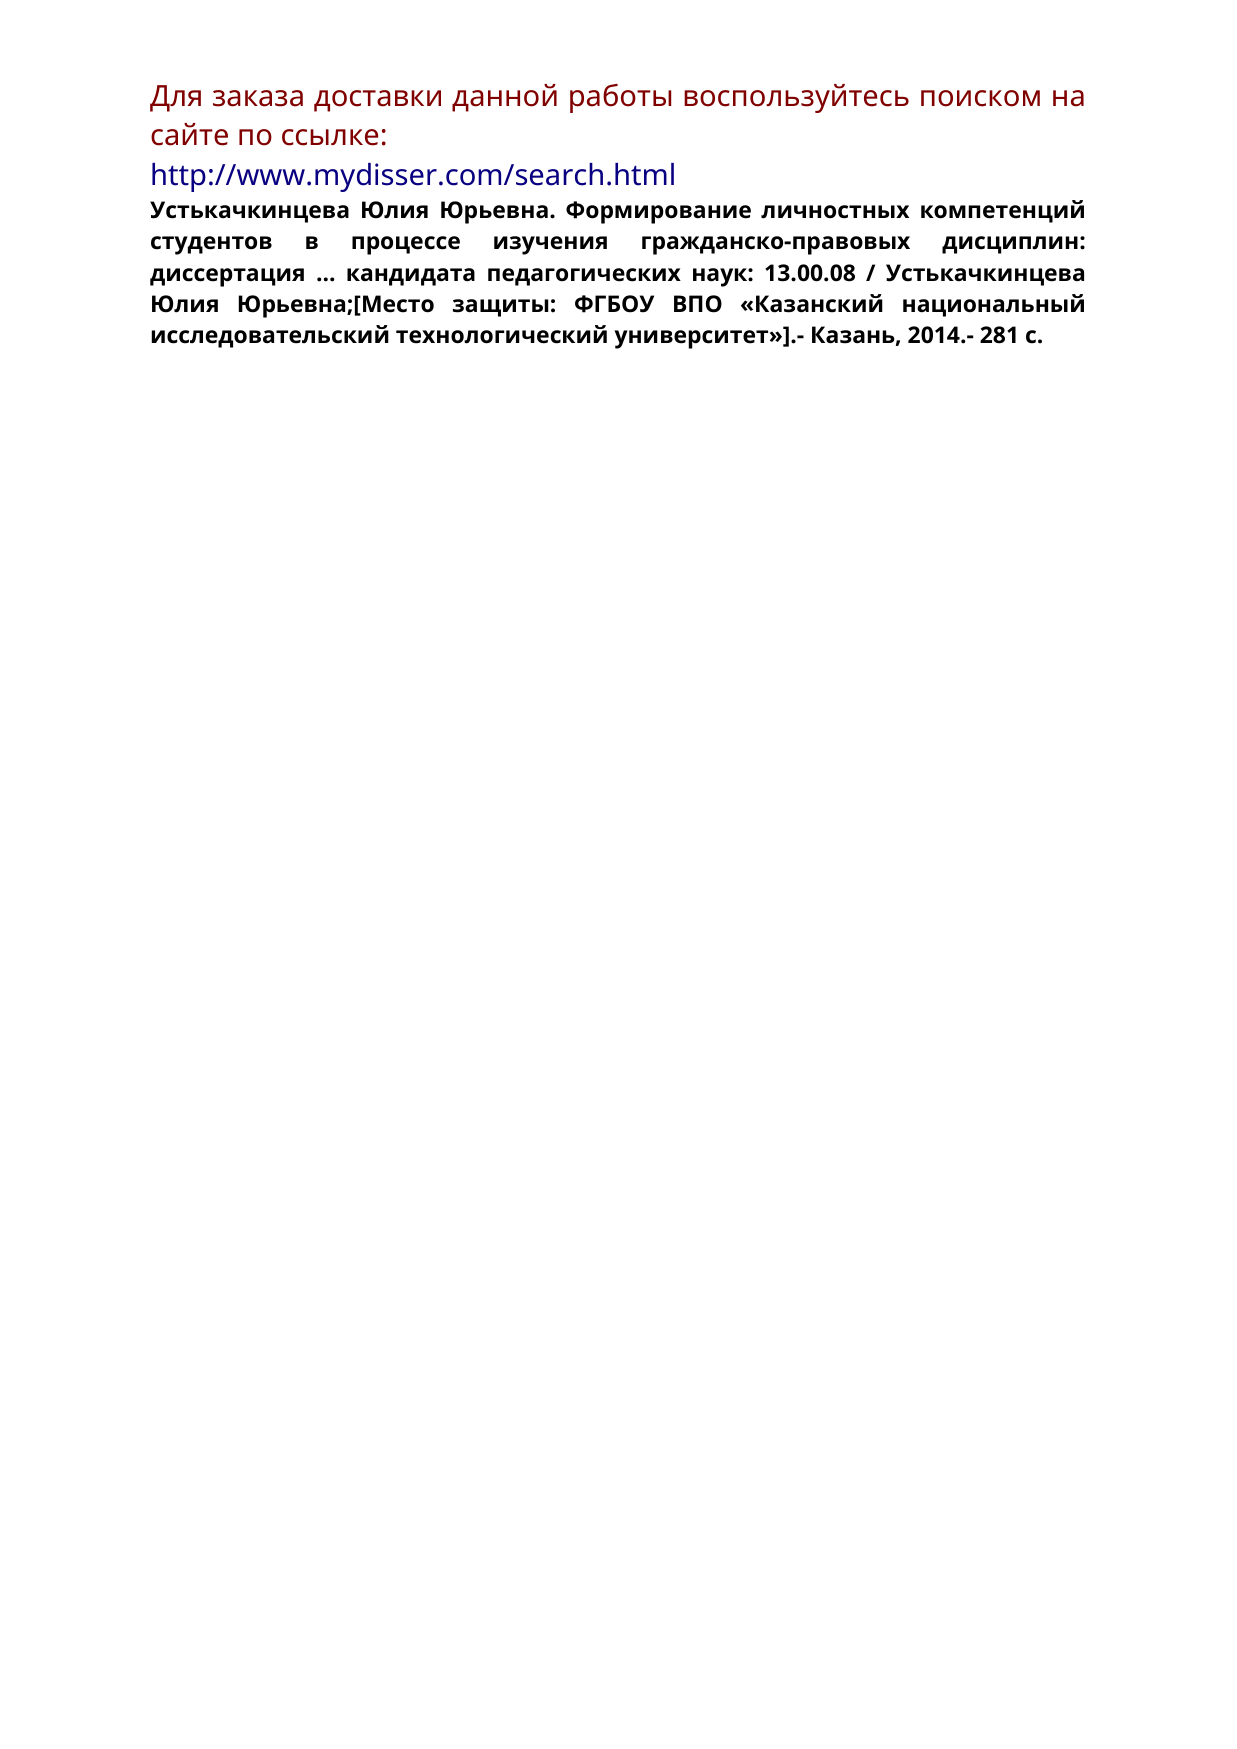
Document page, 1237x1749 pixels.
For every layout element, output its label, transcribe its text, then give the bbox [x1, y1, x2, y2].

text Устькачкинцева Юлия Юрьевна. Формирование личностных компетенций студентов в процессе изучения гражданско-правовых дисциплин: диссертация ... кандидата педагогических наук: 13.00.08 / Устькачкинцева Юлия Юрьевна;[Место защиты: ФГБОУ ВПО «Казанский национальный исследовательский технологический университет»].- Казань, 2014.- 281 с. [150, 194, 1086, 350]
